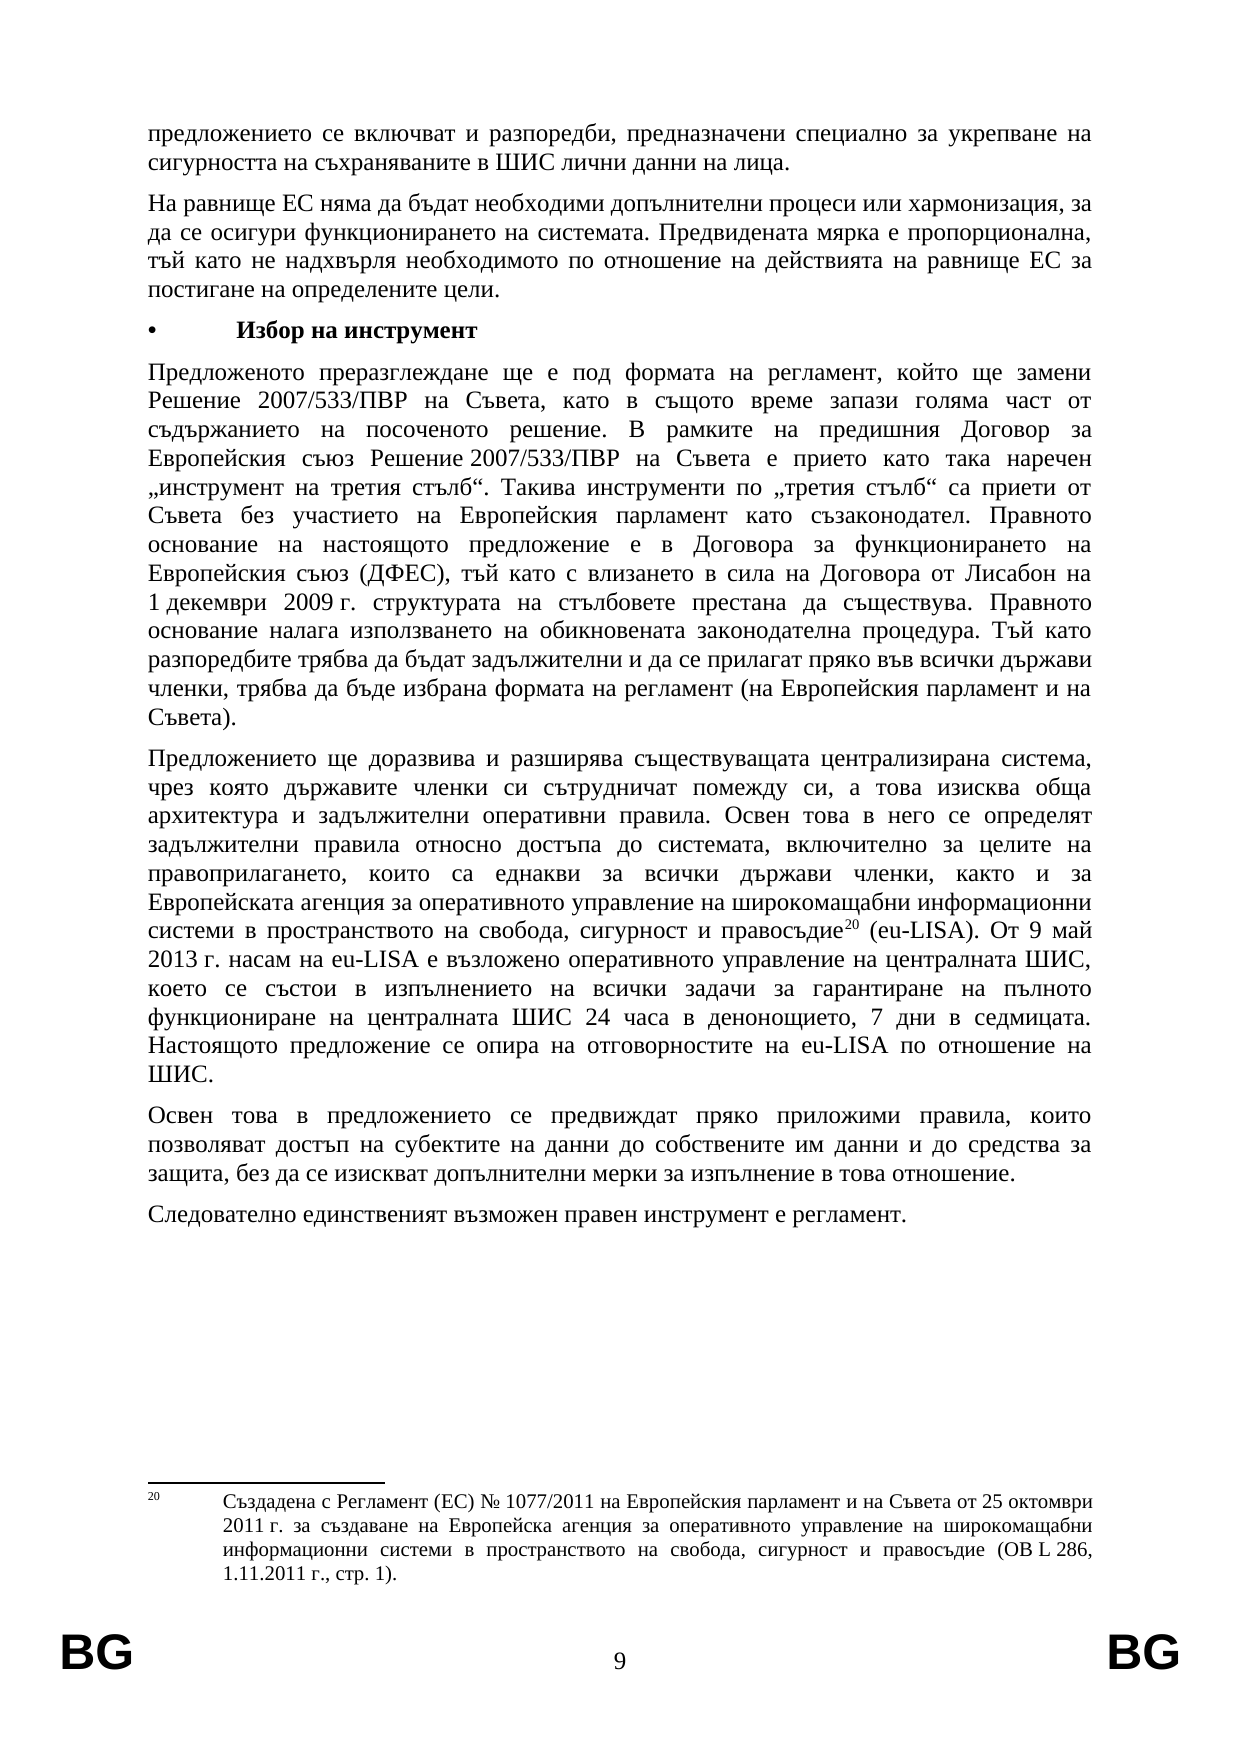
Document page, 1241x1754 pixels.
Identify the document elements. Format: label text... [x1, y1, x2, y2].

text Следователно единственият възможен правен инструмент е регламент. [148, 1199, 1093, 1228]
text На равнище ЕС няма да бъдат необходими допълнителни процеси или хармонизация, за да се осигури функционирането на системата. Предвидената мярка е пропорционална, тъй като не надхвърля необходимото по отношение на действията на равнище ЕС за постигане на определените цели. [148, 188, 1093, 303]
text Предложението ще доразвива и разширява съществуващата централизирана система, чрез която държавите членки си сътрудничат помежду си, а това изисква обща архитектура и задължителни оперативни правила. Освен това в него се определят задължителни правила относно достъпа до системата, включително за целите на правоприлагането, които са еднакви за всички държави членки, както и за Европейската агенция за оперативното управление на широкомащабни информационни системи в пространството на свобода, сигурност и правосъдие (eu-LISA). От 9 май 2013 г. насам на eu-LISA е възложено оперативното управление на централната ШИС, което се състои в изпълнението на всички задачи за гарантиране на пълното функциониране на централната ШИС 24 часа в денонощието, 7 дни в седмицата. Настоящото предложение се опира на отговорностите на eu-LISA по отношение на ШИС. [148, 743, 1093, 1088]
subtitle • Избор на инструмент [148, 316, 1093, 344]
text Предложеното преразглеждане ще е под формата на регламент, който ще замени Решение 2007/533/ПВР на Съвета, като в същото време запази голяма част от съдържанието на посоченото решение. В рамките на предишния Договор за Европейския съюз Решение 2007/533/ПВР на Съвета е прието като така наречен „инструмент на третия стълб“. Такива инструменти по „третия стълб“ са приети от Съвета без участието на Европейския парламент като съзаконодател. Правното основание на настоящото предложение е в Договора за функционирането на Европейския съюз (ДФЕС), тъй като с влизането в сила на Договора от Лисабон на 1 декември 2009 г. структурата на стълбовете престана да съществува. Правното основание налага използването на обикновената законодателна процедура. Тъй като разпоредбите трябва да бъдат задължителни и да се прилагат пряко във всички държави членки, трябва да бъде избрана формата на регламент (на Европейския парламент и на Съвета). [148, 357, 1093, 731]
text Освен това в предложението се предвиждат пряко приложими правила, които позволяват достъп на субектите на данни до собствените им данни и до средства за защита, без да се изискват допълнителни мерки за изпълнение в това отношение. [148, 1101, 1093, 1187]
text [148, 118, 1093, 176]
